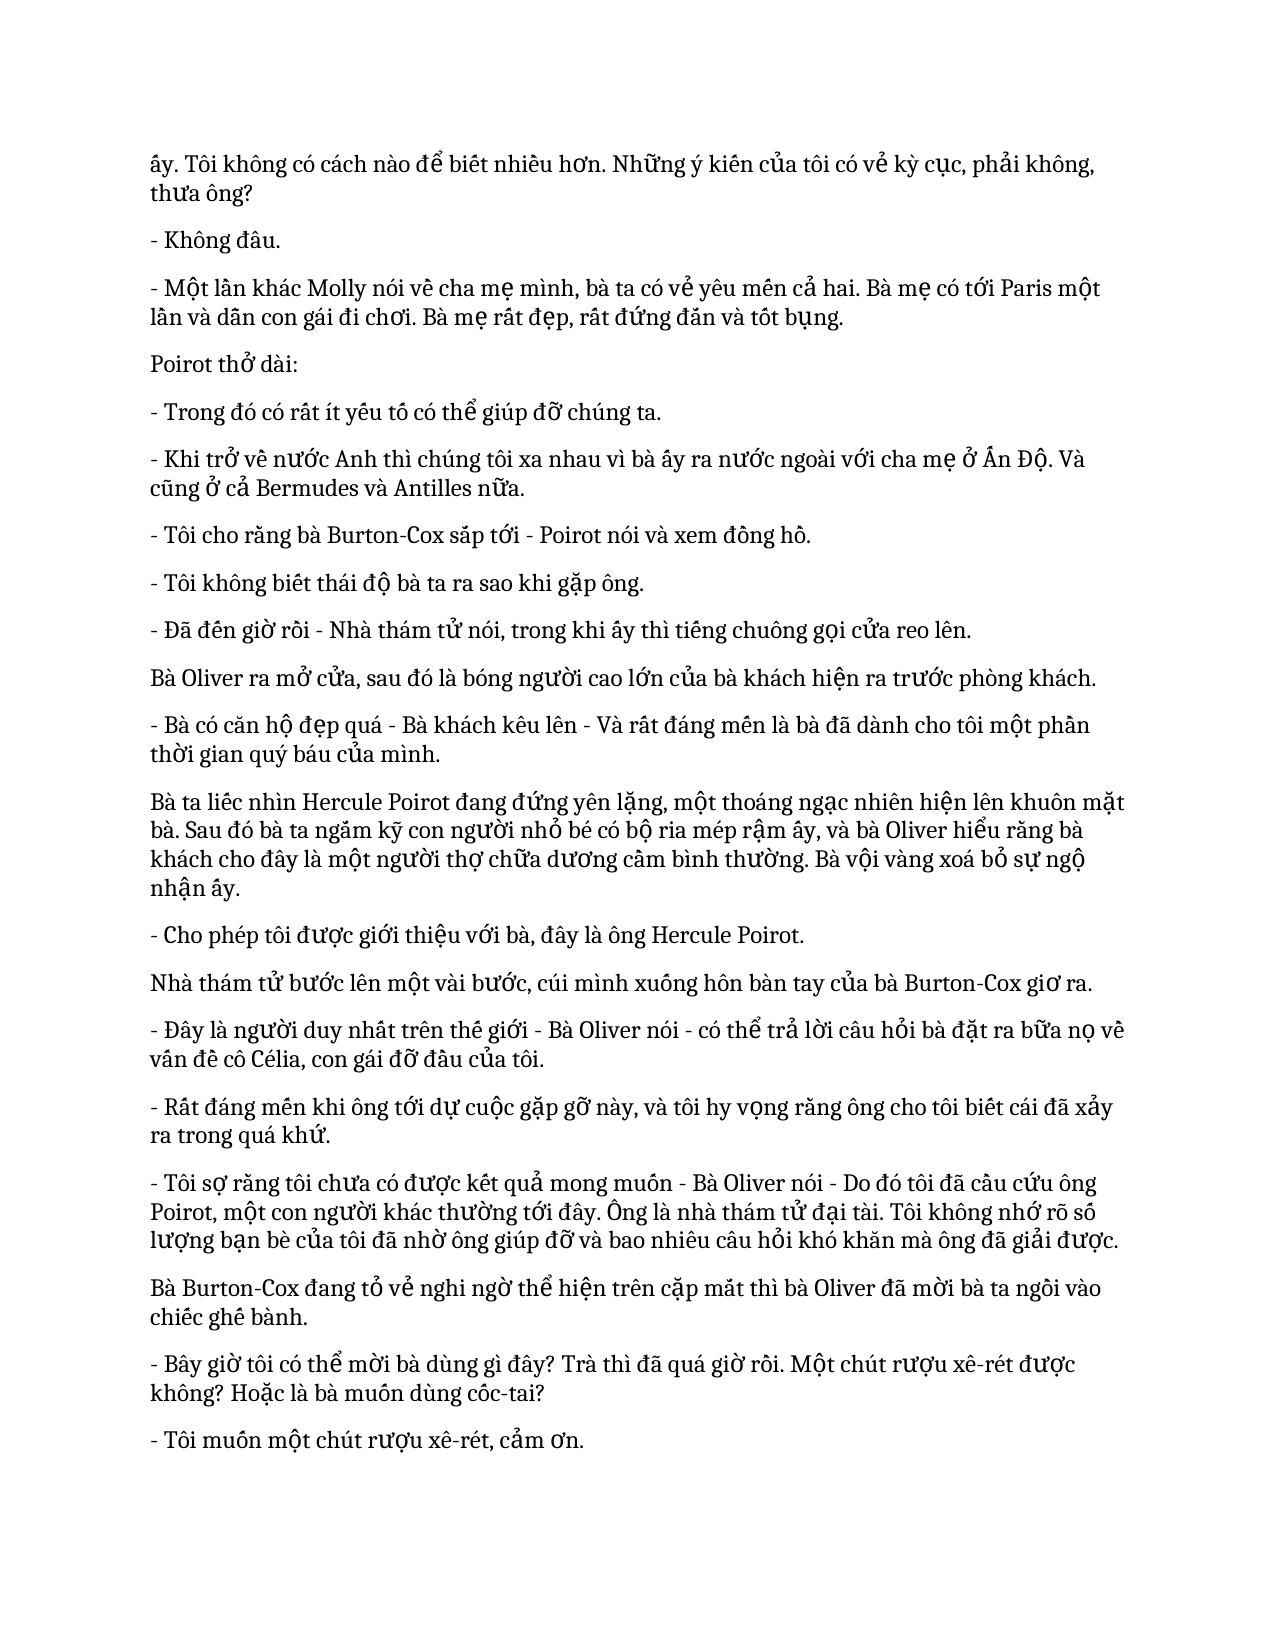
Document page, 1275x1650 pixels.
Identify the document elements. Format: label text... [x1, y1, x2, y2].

text - Không đâu. [150, 226, 1125, 255]
text - Trong đó có rất ít yếu tố có thể giúp đỡ chúng ta. [150, 397, 1125, 426]
text - Đây là người duy nhất trên thế giới - Bà Oliver nói - có thể trả lời câu hỏi bà đặt ra bữa nọ về vấn đề cô Célia, con gái đỡ đầu của tôi. [150, 1016, 1125, 1074]
text Bà ta liếc nhìn Hercule Poirot đang đứng yên lặng, một thoáng ngạc nhiên hiện lên khuôn mặt bà. Sau đó bà ta ngắm kỹ con người nhỏ bé có bộ ria mép rậm ấy, và bà Oliver hiểu rằng bà khách cho đây là một người thợ chữa dương cầm bình thường. Bà vội vàng xoá bỏ sự ngộ nhận ấy. [150, 787, 1125, 902]
text - Bây giờ tôi có thể mời bà dùng gì đây? Trà thì đã quá giờ rồi. Một chút rượu xê-rét được không? Hoặc là bà muốn dùng cốc-tai? [150, 1350, 1125, 1407]
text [150, 150, 1125, 207]
text Poirot thở dài: [150, 350, 1125, 379]
text - Tôi sợ rằng tôi chưa có được kết quả mong muốn - Bà Oliver nói - Do đó tôi đã cầu cứu ông Poirot, một con người khác thường tới đây. Ông là nhà thám tử đại tài. Tôi không nhớ rõ số lượng bạn bè của tôi đã nhờ ông giúp đỡ và bao nhiêu câu hỏi khó khăn mà ông đã giải được. [150, 1169, 1125, 1255]
text - Tôi cho rằng bà Burton-Cox sắp tới - Poirot nói và xem đồng hồ. [150, 521, 1125, 550]
text Nhà thám tử bước lên một vài bước, cúi mình xuống hôn bàn tay của bà Burton-Cox giơ ra. [150, 969, 1125, 997]
text Bà Burton-Cox đang tỏ vẻ nghi ngờ thể hiện trên cặp mắt thì bà Oliver đã mời bà ta ngồi vào chiếc ghế bành. [150, 1274, 1125, 1331]
text - Tôi không biết thái độ bà ta ra sao khi gặp ông. [150, 569, 1125, 597]
text - Bà có căn hộ đẹp quá - Bà khách kêu lên - Và rất đáng mến là bà đã dành cho tôi một phần thời gian quý báu của mình. [150, 711, 1125, 769]
text - Rất đáng mến khi ông tới dự cuộc gặp gỡ này, và tôi hy vọng rằng ông cho tôi biết cái đã xảy ra trong quá khứ. [150, 1092, 1125, 1150]
text - Tôi muốn một chút rượu xê-rét, cảm ơn. [150, 1426, 1125, 1455]
text - Một lần khác Molly nói về cha mẹ mình, bà ta có vẻ yêu mến cả hai. Bà mẹ có tới Paris một lần và dẫn con gái đi chơi. Bà mẹ rất đẹp, rất đứng đắn và tốt bụng. [150, 274, 1125, 331]
text - Khi trở về nước Anh thì chúng tôi xa nhau vì bà ấy ra nước ngoài với cha mẹ ở Ấn Độ. Và cũng ở cả Bermudes và Antilles nữa. [150, 445, 1125, 502]
text - Đã đến giờ rồi - Nhà thám tử nói, trong khi ấy thì tiếng chuông gọi cửa reo lên. [150, 616, 1125, 645]
text - Cho phép tôi được giới thiệu với bà, đây là ông Hercule Poirot. [150, 921, 1125, 950]
text Bà Oliver ra mở cửa, sau đó là bóng người cao lớn của bà khách hiện ra trước phòng khách. [150, 664, 1125, 692]
